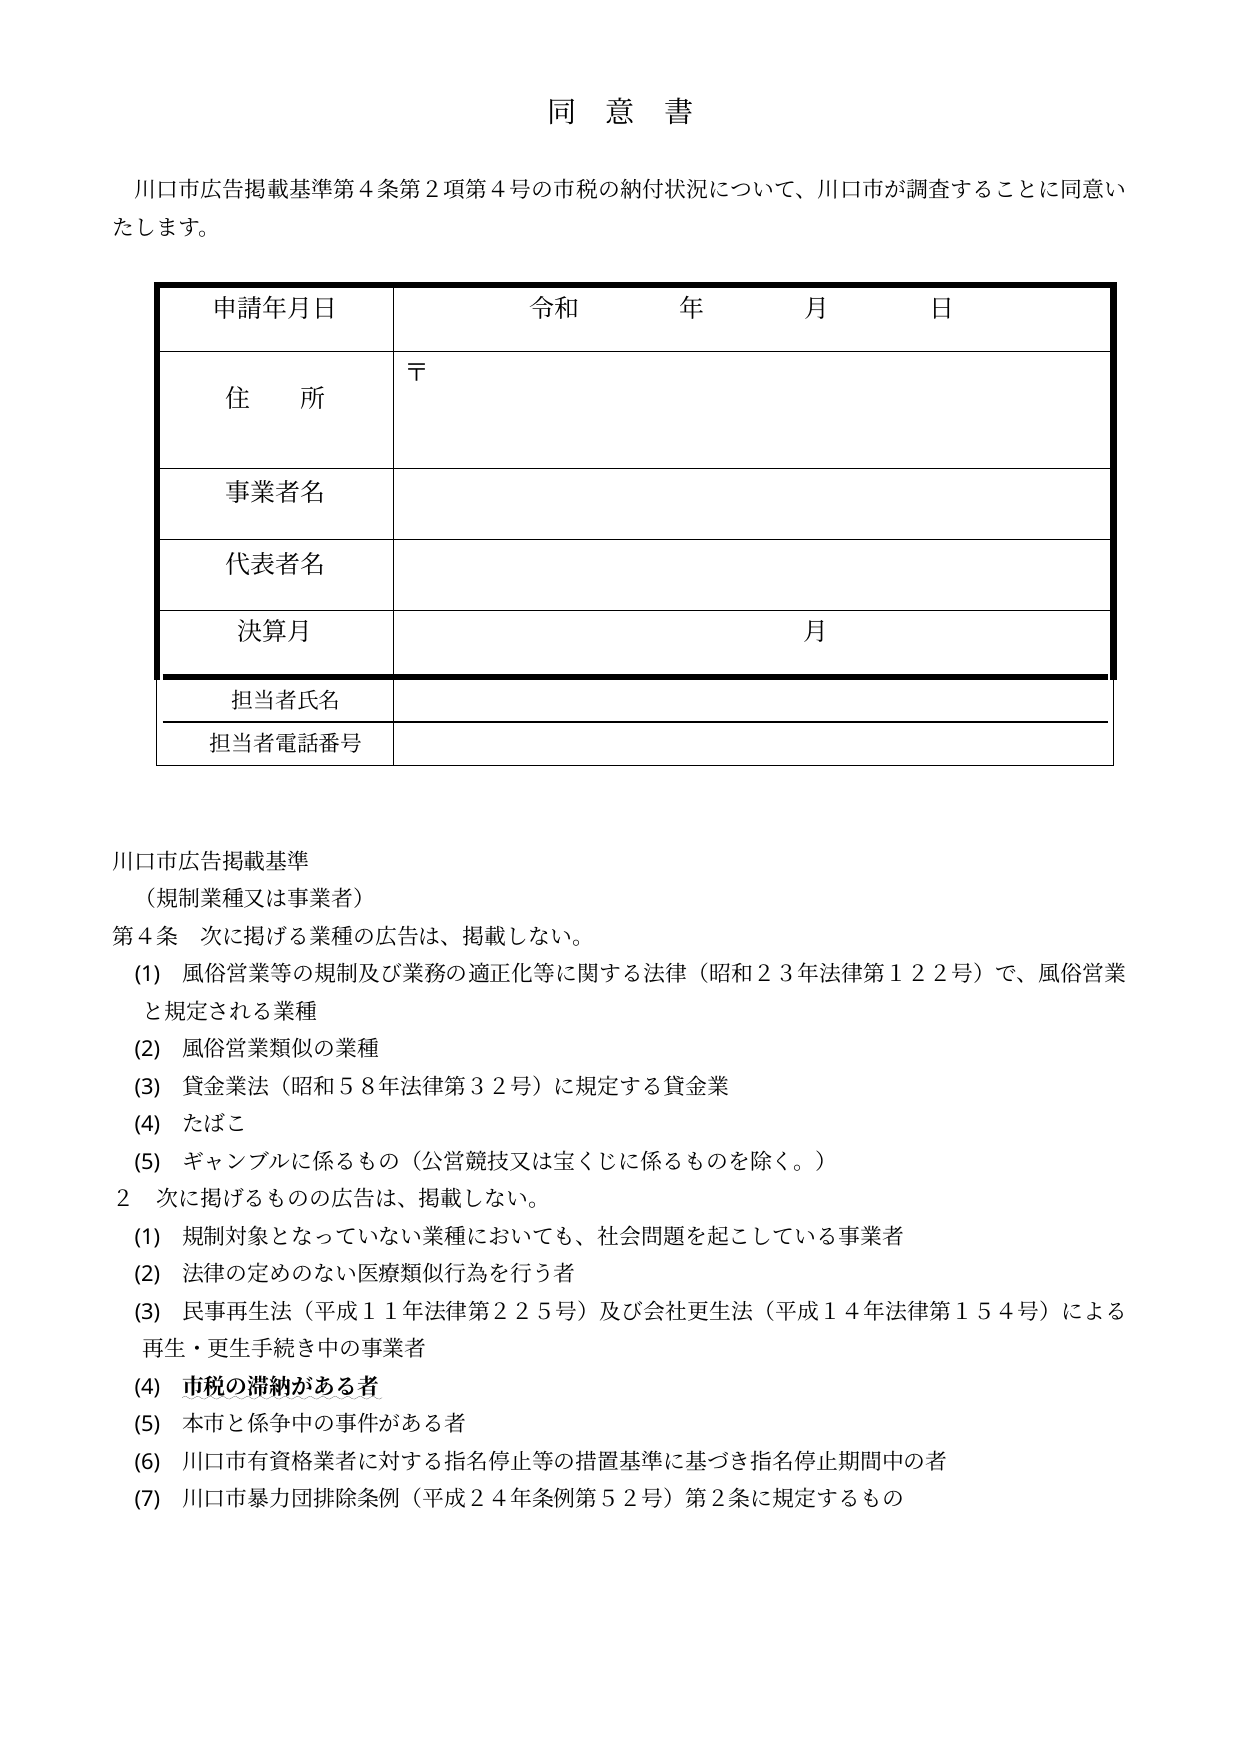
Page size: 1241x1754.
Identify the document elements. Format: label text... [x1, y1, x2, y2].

table_header 申請年月日 [160, 288, 393, 351]
table_cell [394, 469, 1110, 538]
text 川口市広告掲載基準第４条第２項第４号の市税の納付状況について、川口市が調査することに同意いたします。 [112, 169, 1128, 244]
table_cell 担当者電話番号 [157, 721, 393, 765]
text ２ 次に掲げるものの広告は、掲載しない。 [112, 1179, 1128, 1216]
text (7) 川口市暴力団排除条例（平成２４年条例第５２号）第２条に規定するもの [112, 1479, 1128, 1516]
text (3) 民事再生法（平成１１年法律第２２５号）及び会社更生法（平成１４年法律第１５４号）による再生・更生手続き中の事業者 [112, 1291, 1128, 1366]
table_cell 代表者名 [160, 540, 393, 610]
text (6) 川口市有資格業者に対する指名停止等の措置基準に基づき指名停止期間中の者 [112, 1441, 1128, 1479]
text (3) 貸金業法（昭和５８年法律第３２号）に規定する貸金業 [112, 1066, 1128, 1104]
table_cell [394, 674, 1113, 721]
table_cell [394, 540, 1110, 610]
table_cell [394, 721, 1113, 765]
text 川口市広告掲載基準 [112, 841, 1128, 879]
text (1) 風俗営業等の規制及び業務の適正化等に関する法律（昭和２３年法律第１２２号）で、風俗営業と規定される業種 [112, 954, 1128, 1029]
text （規制業種又は事業者） [112, 879, 1128, 916]
table_cell 事業者名 [160, 469, 393, 538]
text 第４条 次に掲げる業種の広告は、掲載しない。 [112, 916, 1128, 954]
table_cell 月 [394, 611, 1110, 674]
text (2) 風俗営業類似の業種 [112, 1029, 1128, 1066]
text (1) 規制対象となっていない業種においても、社会問題を起こしている事業者 [112, 1216, 1128, 1254]
text (2) 法律の定めのない医療類似行為を行う者 [112, 1254, 1128, 1291]
table_cell 住 所 [160, 352, 393, 467]
table_header 令和 年 月 日 [394, 288, 1110, 351]
table_cell 決算月 [160, 611, 393, 674]
text (5) 本市と係争中の事件がある者 [112, 1404, 1128, 1441]
text (4) 市税の滞納がある者 [112, 1366, 1128, 1404]
text (5) ギャンブルに係るもの（公営競技又は宝くじに係るものを除く。） [112, 1141, 1128, 1179]
text (4) たばこ [112, 1104, 1128, 1141]
table_cell 〒 [394, 352, 1110, 467]
table_cell 担当者氏名 [157, 674, 393, 721]
